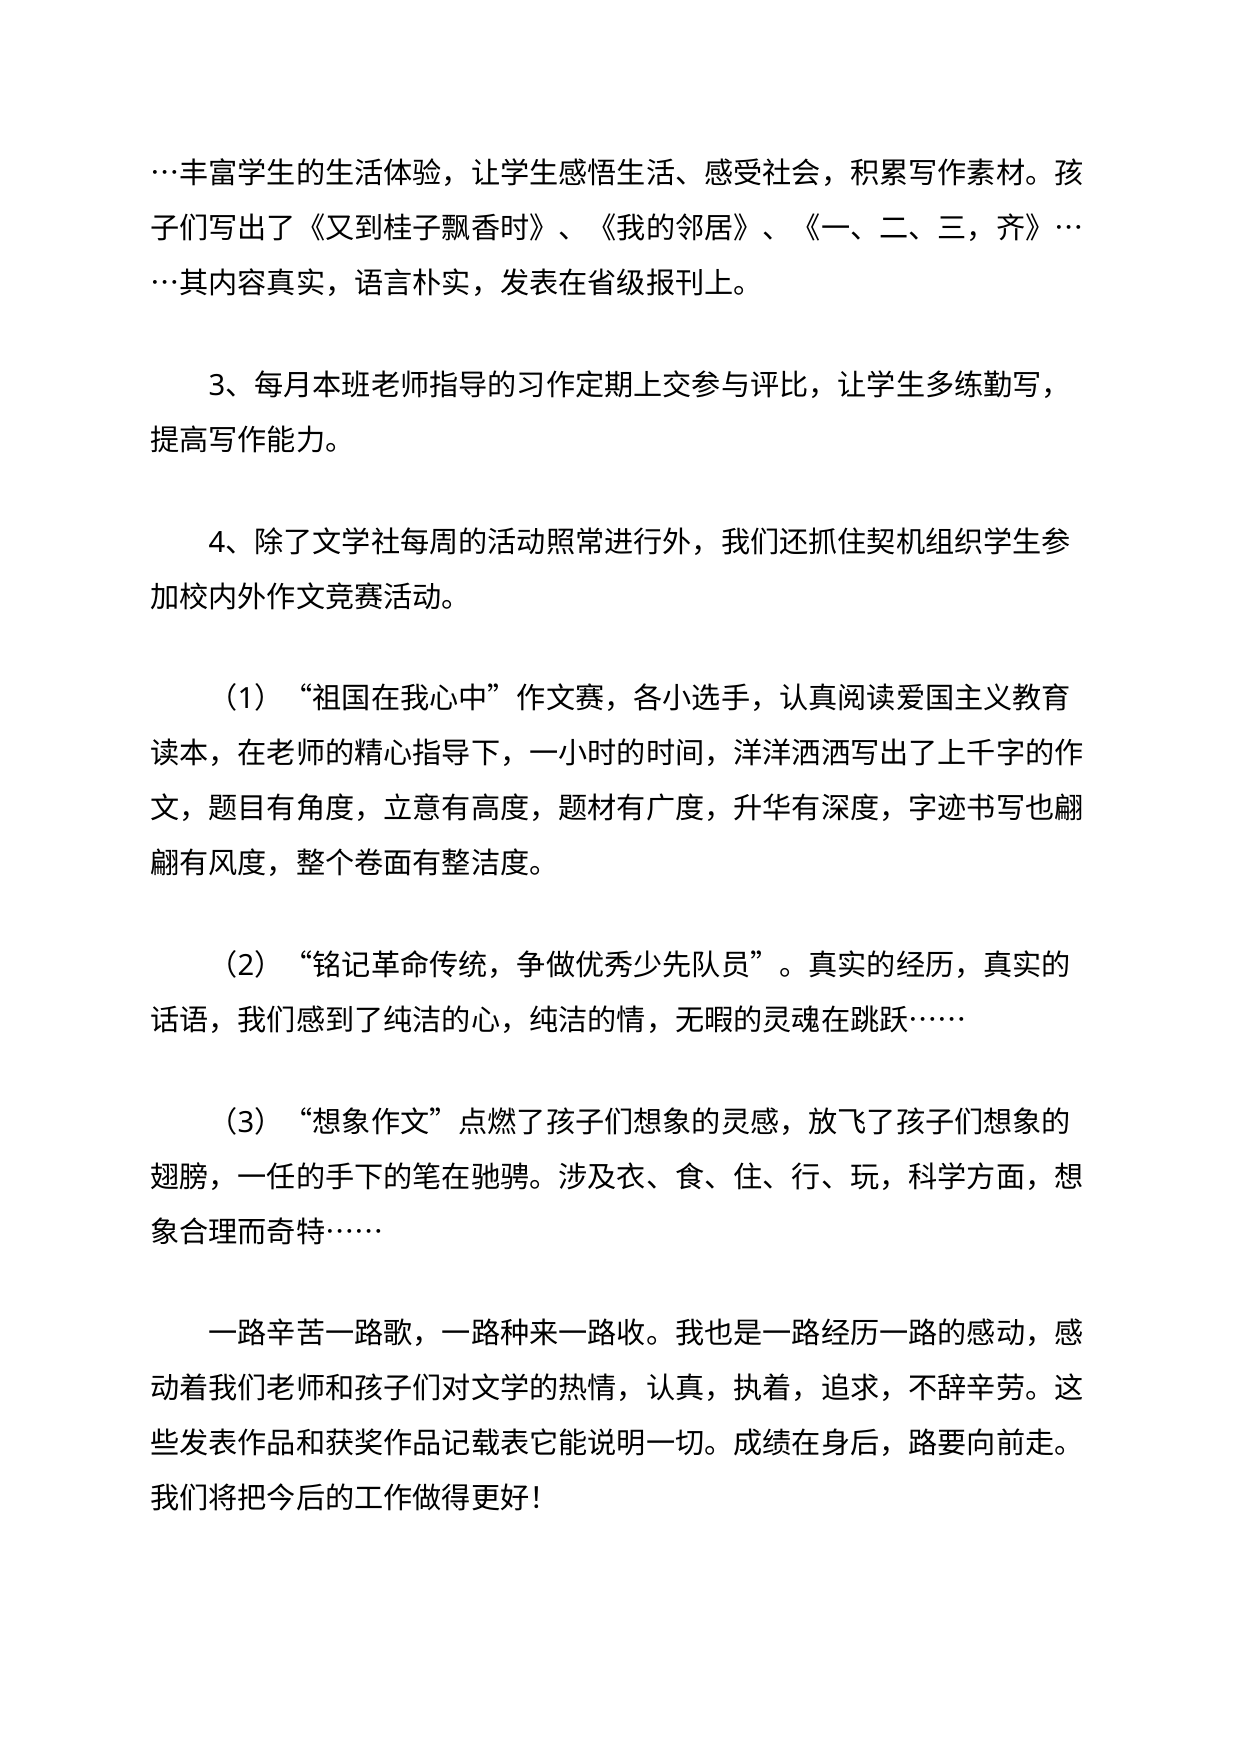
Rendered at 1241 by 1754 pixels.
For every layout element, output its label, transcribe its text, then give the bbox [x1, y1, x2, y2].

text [150, 150, 1090, 302]
text （1）“祖国在我心中”作文赛，各小选手，认真阅读爱国主义教育读本，在老师的精心指导下，一小时的时间，洋洋洒洒写出了上千字的作文，题目有角度，立意有高度，题材有广度，升华有深度，字迹书写也翩翩有风度，整个卷面有整洁度。 [150, 675, 1090, 882]
text 一路辛苦一路歌，一路种来一路收。我也是一路经历一路的感动，感动着我们老师和孩子们对文学的热情，认真，执着，追求，不辞辛劳。这些发表作品和获奖作品记载表它能说明一切。成绩在身后，路要向前走。我们将把今后的工作做得更好！ [150, 1310, 1090, 1517]
text （2）“铭记革命传统，争做优秀少先队员”。真实的经历，真实的话语，我们感到了纯洁的心，纯洁的情，无暇的灵魂在跳跃…… [150, 942, 1090, 1039]
text 3、每月本班老师指导的习作定期上交参与评比，让学生多练勤写，提高写作能力。 [150, 362, 1090, 459]
text （3）“想象作文”点燃了孩子们想象的灵感，放飞了孩子们想象的翅膀，一任的手下的笔在驰骋。涉及衣、食、住、行、玩，科学方面，想象合理而奇特…… [150, 1098, 1090, 1251]
text 4、除了文学社每周的活动照常进行外，我们还抓住契机组织学生参加校内外作文竞赛活动。 [150, 518, 1090, 616]
